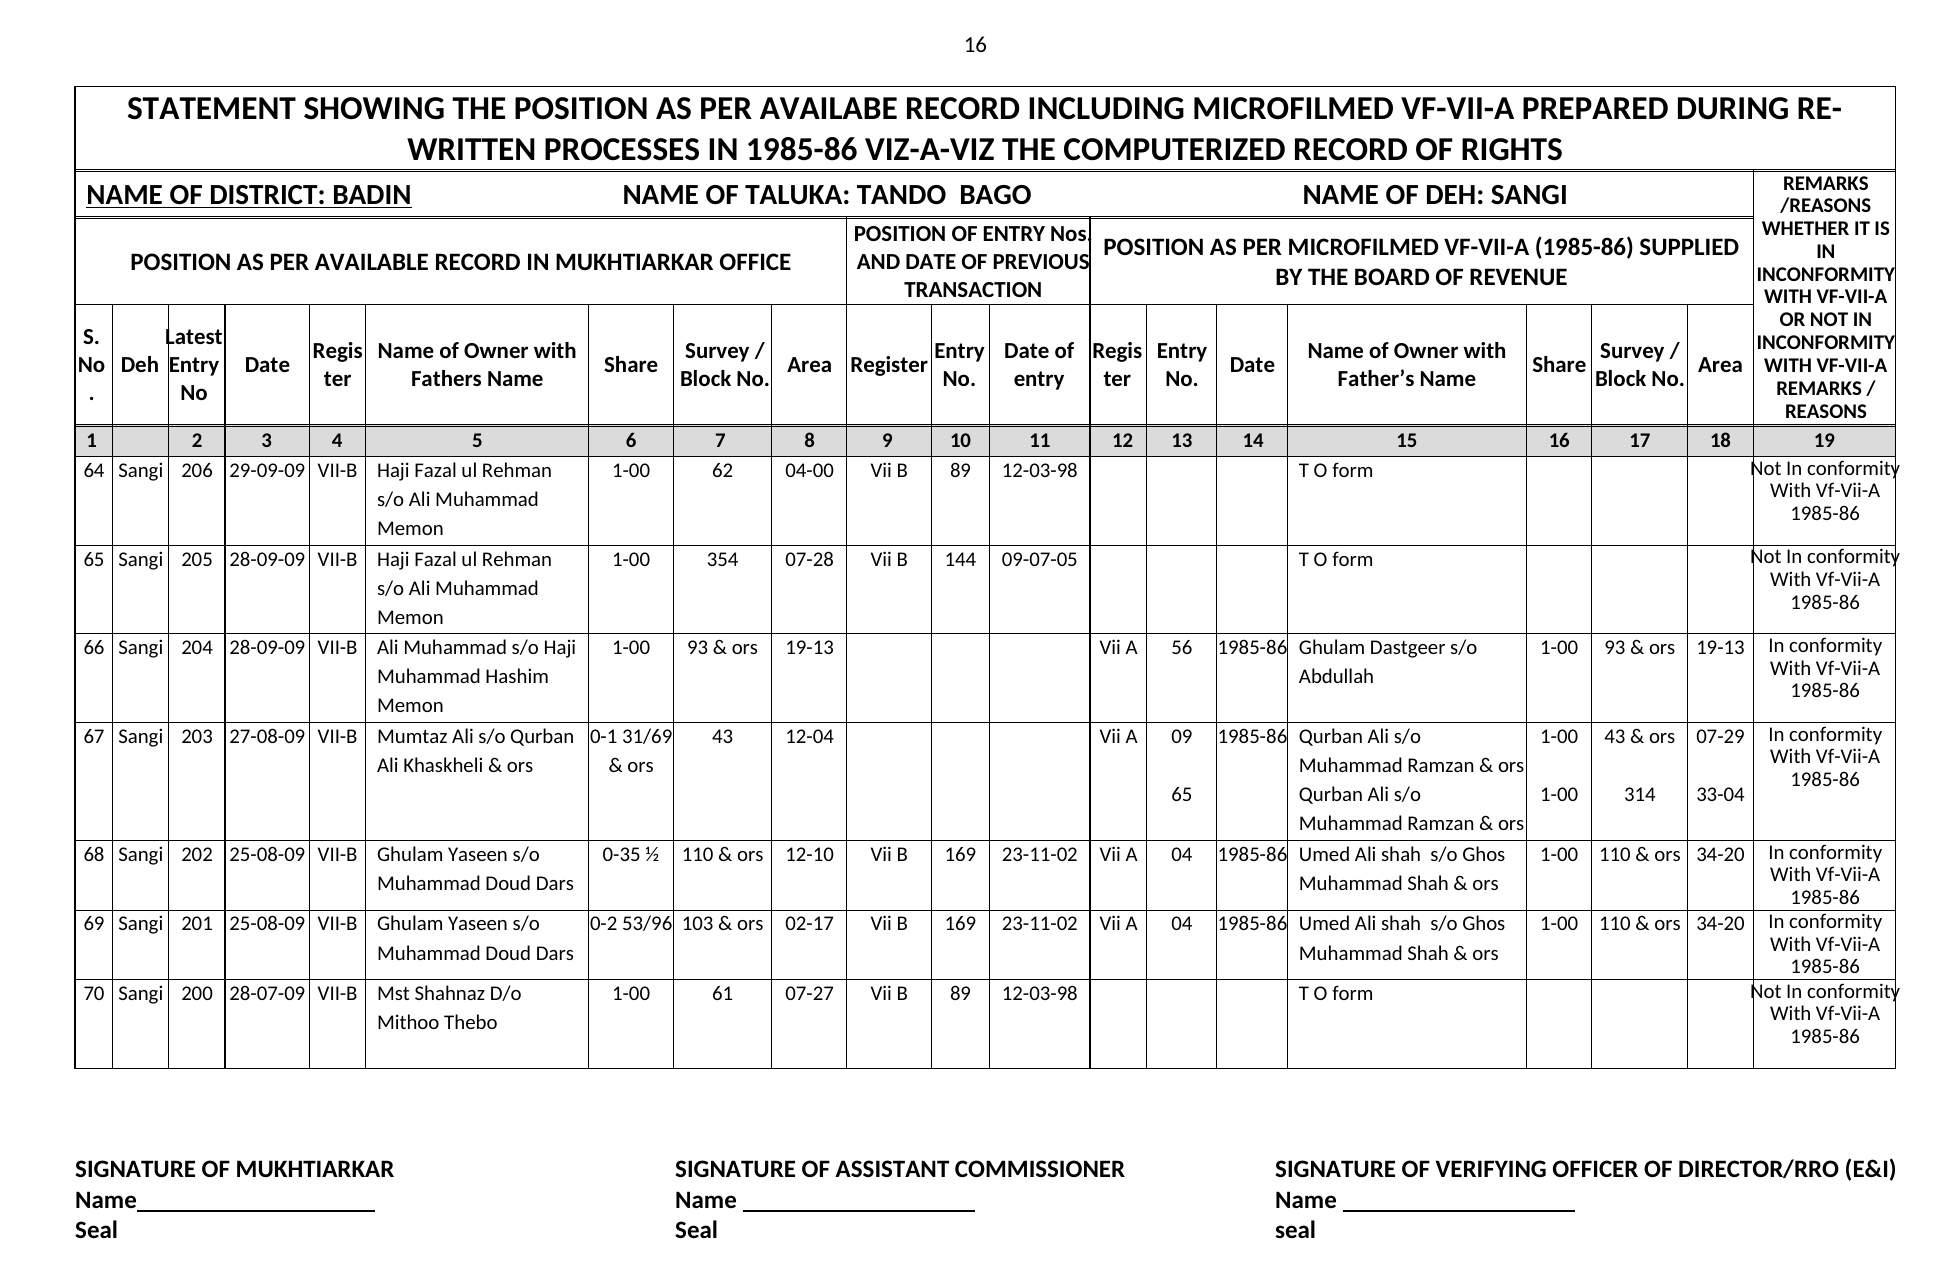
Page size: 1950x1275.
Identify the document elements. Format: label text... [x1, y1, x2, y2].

table_cell Sangi [113, 457, 168, 545]
table_cell [847, 723, 931, 840]
table_cell 04 [1147, 841, 1216, 909]
table_cell Ghulam Dastgeer s/o Abdullah [1288, 634, 1526, 722]
table_cell Ghulam Yaseen s/o Muhammad Doud Dars [366, 911, 588, 979]
table_cell [1527, 457, 1591, 545]
table_cell Sangi [113, 841, 168, 909]
table_cell Name of Owner with Father’s Name [1288, 305, 1526, 424]
table_cell 19-13 [1688, 634, 1753, 722]
table_cell Date [226, 305, 309, 424]
table_cell Date of entry [990, 305, 1089, 424]
table_cell [932, 723, 989, 840]
table_cell [1147, 980, 1216, 1067]
table_cell VII-B [310, 980, 365, 1067]
table_cell 09-07-05 [990, 546, 1089, 633]
table_cell [1592, 980, 1687, 1067]
table_cell Register [1091, 305, 1146, 424]
table_cell 4 [310, 427, 365, 456]
table_cell Survey / Block No. [1592, 305, 1687, 424]
table_cell [1527, 546, 1591, 633]
table_cell T O form [1288, 546, 1526, 633]
table_cell Sangi [113, 634, 168, 722]
table_cell 5 [366, 427, 588, 456]
table_cell [1592, 457, 1687, 545]
table_cell [1688, 457, 1753, 545]
table_cell 169 [932, 841, 989, 909]
table_cell Area [1688, 305, 1753, 424]
table_cell 09 65 [1147, 723, 1216, 840]
table_cell POSITION OF ENTRY Nos. AND DATE OF PREVIOUS TRANSACTION [847, 219, 1089, 303]
table_cell Sangi [113, 723, 168, 840]
table_cell Vii B [847, 457, 931, 545]
table_cell Share [1527, 305, 1591, 424]
table_cell 0-2 53/96 [589, 911, 673, 979]
table_cell 43 [674, 723, 771, 840]
table_cell 1-00 [1527, 634, 1591, 722]
table_cell 200 [169, 980, 224, 1067]
table_cell 61 [674, 980, 771, 1067]
table_cell 64 [76, 457, 112, 545]
table_cell 25-08-09 [226, 911, 309, 979]
table_cell 07-29 33-04 [1688, 723, 1753, 840]
table_cell 18 [1688, 427, 1753, 456]
table_cell 6 [589, 427, 673, 456]
table_cell 206 [169, 457, 224, 545]
table_cell 1985-86 [1217, 634, 1287, 722]
table_cell 10 [932, 427, 989, 456]
table_cell 2 [169, 427, 224, 456]
table_cell 169 [932, 911, 989, 979]
table_cell 14 [1217, 427, 1287, 456]
table_cell 29-09-09 [226, 457, 309, 545]
table_cell 19 [1754, 427, 1895, 456]
table_cell Survey / Block No. [674, 305, 771, 424]
table_cell Ali Muhammad s/o Haji Muhammad Hashim Memon [366, 634, 588, 722]
table_cell S. No. [76, 305, 112, 424]
table_cell Vii B [847, 980, 931, 1067]
table_cell Ghulam Yaseen s/o Muhammad Doud Dars [366, 841, 588, 909]
table_cell 1 [76, 427, 112, 456]
table_cell Not In conformity With Vf-Vii-A 1985-86 [1754, 546, 1895, 633]
table_cell Not In conformity With Vf-Vii-A 1985-86 [1754, 980, 1895, 1067]
table_cell 9 [847, 427, 931, 456]
table_cell Haji Fazal ul Rehman s/o Ali Muhammad Memon [366, 546, 588, 633]
table_cell 93 & ors [674, 634, 771, 722]
table_cell VII-B [310, 634, 365, 722]
table_cell 103 & ors [674, 911, 771, 979]
table_cell 12 [1091, 427, 1146, 456]
table_cell 25-08-09 [226, 841, 309, 909]
table_cell [1147, 457, 1216, 545]
table_cell 89 [932, 457, 989, 545]
table_cell 66 [76, 634, 112, 722]
table_cell Register [310, 305, 365, 424]
table_cell Vii A [1091, 911, 1146, 979]
table_cell T O form [1288, 457, 1526, 545]
table_cell Vii B [847, 841, 931, 909]
table_cell Latest Entry No [169, 305, 224, 424]
table_cell 89 [932, 980, 989, 1067]
table_cell 110 & ors [1592, 841, 1687, 909]
table_cell [113, 427, 168, 456]
table_cell 04 [1147, 911, 1216, 979]
table_cell NAME OF DISTRICT: BADIN NAME OF TALUKA: TANDO BAGO NAME OF DEH: SANGI [76, 172, 1753, 216]
table_cell 0-1 31/69 & ors [589, 723, 673, 840]
table_cell 7 [674, 427, 771, 456]
table_cell Vii B [847, 911, 931, 979]
table_cell Mst Shahnaz D/o Mithoo Thebo [366, 980, 588, 1067]
table_cell VII-B [310, 546, 365, 633]
table_cell 205 [169, 546, 224, 633]
table_cell [1091, 546, 1146, 633]
table_cell [932, 634, 989, 722]
table_cell Name of Owner with Fathers Name [366, 305, 588, 424]
table_cell [1217, 980, 1287, 1067]
table_cell Sangi [113, 911, 168, 979]
table_cell 1985-86 [1217, 841, 1287, 909]
table_cell 202 [169, 841, 224, 909]
table_cell 19-13 [772, 634, 846, 722]
table_cell In conformity With Vf-Vii-A 1985-86 [1754, 723, 1895, 840]
table_cell Vii A [1091, 841, 1146, 909]
table_cell Area [772, 305, 846, 424]
table_cell 34-20 [1688, 841, 1753, 909]
table_cell 1-00 [589, 634, 673, 722]
table_cell [1091, 457, 1146, 545]
table_cell 34-20 [1688, 911, 1753, 979]
table_cell [1147, 546, 1216, 633]
table_cell 1-00 [589, 980, 673, 1067]
table_cell Mumtaz Ali s/o Qurban Ali Khaskheli & ors [366, 723, 588, 840]
table_cell 12-03-98 [990, 980, 1089, 1067]
table_cell 69 [76, 911, 112, 979]
table_cell VII-B [310, 457, 365, 545]
table_cell [1688, 546, 1753, 633]
table_cell 15 [1288, 427, 1526, 456]
table_cell [990, 634, 1089, 722]
table_cell 56 [1147, 634, 1216, 722]
table_cell REMARKS /REASONS WHETHER IT IS IN INCONFORMITY WITH VF-VII-A OR NOT IN INCONFORMITY WITH VF-VII-A REMARKS / REASONS [1754, 172, 1895, 424]
table_cell 23-11-02 [990, 841, 1089, 909]
table_cell Vii A [1091, 634, 1146, 722]
table_cell 07-28 [772, 546, 846, 633]
table_cell T O form [1288, 980, 1526, 1067]
table_cell 23-11-02 [990, 911, 1089, 979]
table_cell 144 [932, 546, 989, 633]
table_cell Entry No. [932, 305, 989, 424]
table_cell Not In conformity With Vf-Vii-A 1985-86 [1754, 457, 1895, 545]
table_cell In conformity With Vf-Vii-A 1985-86 [1754, 841, 1895, 909]
table_cell In conformity With Vf-Vii-A 1985-86 [1754, 911, 1895, 979]
table_cell VII-B [310, 911, 365, 979]
table_cell POSITION AS PER MICROFILMED VF-VII-A (1985-86) SUPPLIED BY THE BOARD OF REVENUE [1091, 219, 1753, 303]
table_cell 203 [169, 723, 224, 840]
table_cell 27-08-09 [226, 723, 309, 840]
table_cell Register [847, 305, 931, 424]
table_cell 28-09-09 [226, 546, 309, 633]
table_cell 8 [772, 427, 846, 456]
table_cell 68 [76, 841, 112, 909]
table_cell Vii B [847, 546, 931, 633]
table_cell Share [589, 305, 673, 424]
table_cell Entry No. [1147, 305, 1216, 424]
table_cell 43 & ors 314 [1592, 723, 1687, 840]
table_cell 110 & ors [1592, 911, 1687, 979]
table_cell 65 [76, 546, 112, 633]
table_cell 12-10 [772, 841, 846, 909]
table_cell 70 [76, 980, 112, 1067]
table_cell Deh [113, 305, 168, 424]
table_cell 28-07-09 [226, 980, 309, 1067]
table_cell [990, 723, 1089, 840]
table_cell 67 [76, 723, 112, 840]
table_cell 1-00 [589, 546, 673, 633]
table_cell Umed Ali shah s/o Ghos Muhammad Shah & ors [1288, 911, 1526, 979]
table_cell [847, 634, 931, 722]
table_cell 3 [226, 427, 309, 456]
table_cell STATEMENT SHOWING THE POSITION AS PER AVAILABE RECORD INCLUDING MICROFILMED VF-VII-A PREPARED DURING RE-WRITTEN PROCESSES IN 1985-86 VIZ-A-VIZ THE COMPUTERIZED RECORD OF RIGHTS [76, 87, 1895, 168]
table_cell 13 [1147, 427, 1216, 456]
table_cell [1688, 980, 1753, 1067]
table_cell 62 [674, 457, 771, 545]
table_cell [1217, 457, 1287, 545]
table_cell 16 [1527, 427, 1591, 456]
table_cell Vii A [1091, 723, 1146, 840]
table_cell 354 [674, 546, 771, 633]
table_cell 02-17 [772, 911, 846, 979]
table_cell Date [1217, 305, 1287, 424]
table_cell 28-09-09 [226, 634, 309, 722]
table_cell Sangi [113, 980, 168, 1067]
table_cell 1985-86 [1217, 911, 1287, 979]
table_cell In conformity With Vf-Vii-A 1985-86 [1754, 634, 1895, 722]
table_cell 93 & ors [1592, 634, 1687, 722]
table_cell [1592, 546, 1687, 633]
table_cell VII-B [310, 841, 365, 909]
table_cell 1-00 [1527, 841, 1591, 909]
table_cell 07-27 [772, 980, 846, 1067]
table_cell Umed Ali shah s/o Ghos Muhammad Shah & ors [1288, 841, 1526, 909]
table_cell POSITION AS PER AVAILABLE RECORD IN MUKHTIARKAR OFFICE [76, 219, 846, 303]
table_cell 17 [1592, 427, 1687, 456]
table_cell 1-00 [589, 457, 673, 545]
table_cell VII-B [310, 723, 365, 840]
table_cell [1091, 980, 1146, 1067]
table_cell 1-00 1-00 [1527, 723, 1591, 840]
table_cell 04-00 [772, 457, 846, 545]
table_cell Haji Fazal ul Rehman s/o Ali Muhammad Memon [366, 457, 588, 545]
table_cell 12-03-98 [990, 457, 1089, 545]
table_cell 110 & ors [674, 841, 771, 909]
table_cell 1-00 [1527, 911, 1591, 979]
table_cell [1527, 980, 1591, 1067]
table_cell Sangi [113, 546, 168, 633]
table_cell 204 [169, 634, 224, 722]
table_cell [1217, 546, 1287, 633]
table_cell 201 [169, 911, 224, 979]
table_cell 11 [990, 427, 1089, 456]
table_cell 1985-86 [1217, 723, 1287, 840]
table_cell Qurban Ali s/o Muhammad Ramzan & ors Qurban Ali s/o Muhammad Ramzan & ors [1288, 723, 1526, 840]
table_cell 0-35 ½ [589, 841, 673, 909]
table_cell 12-04 [772, 723, 846, 840]
